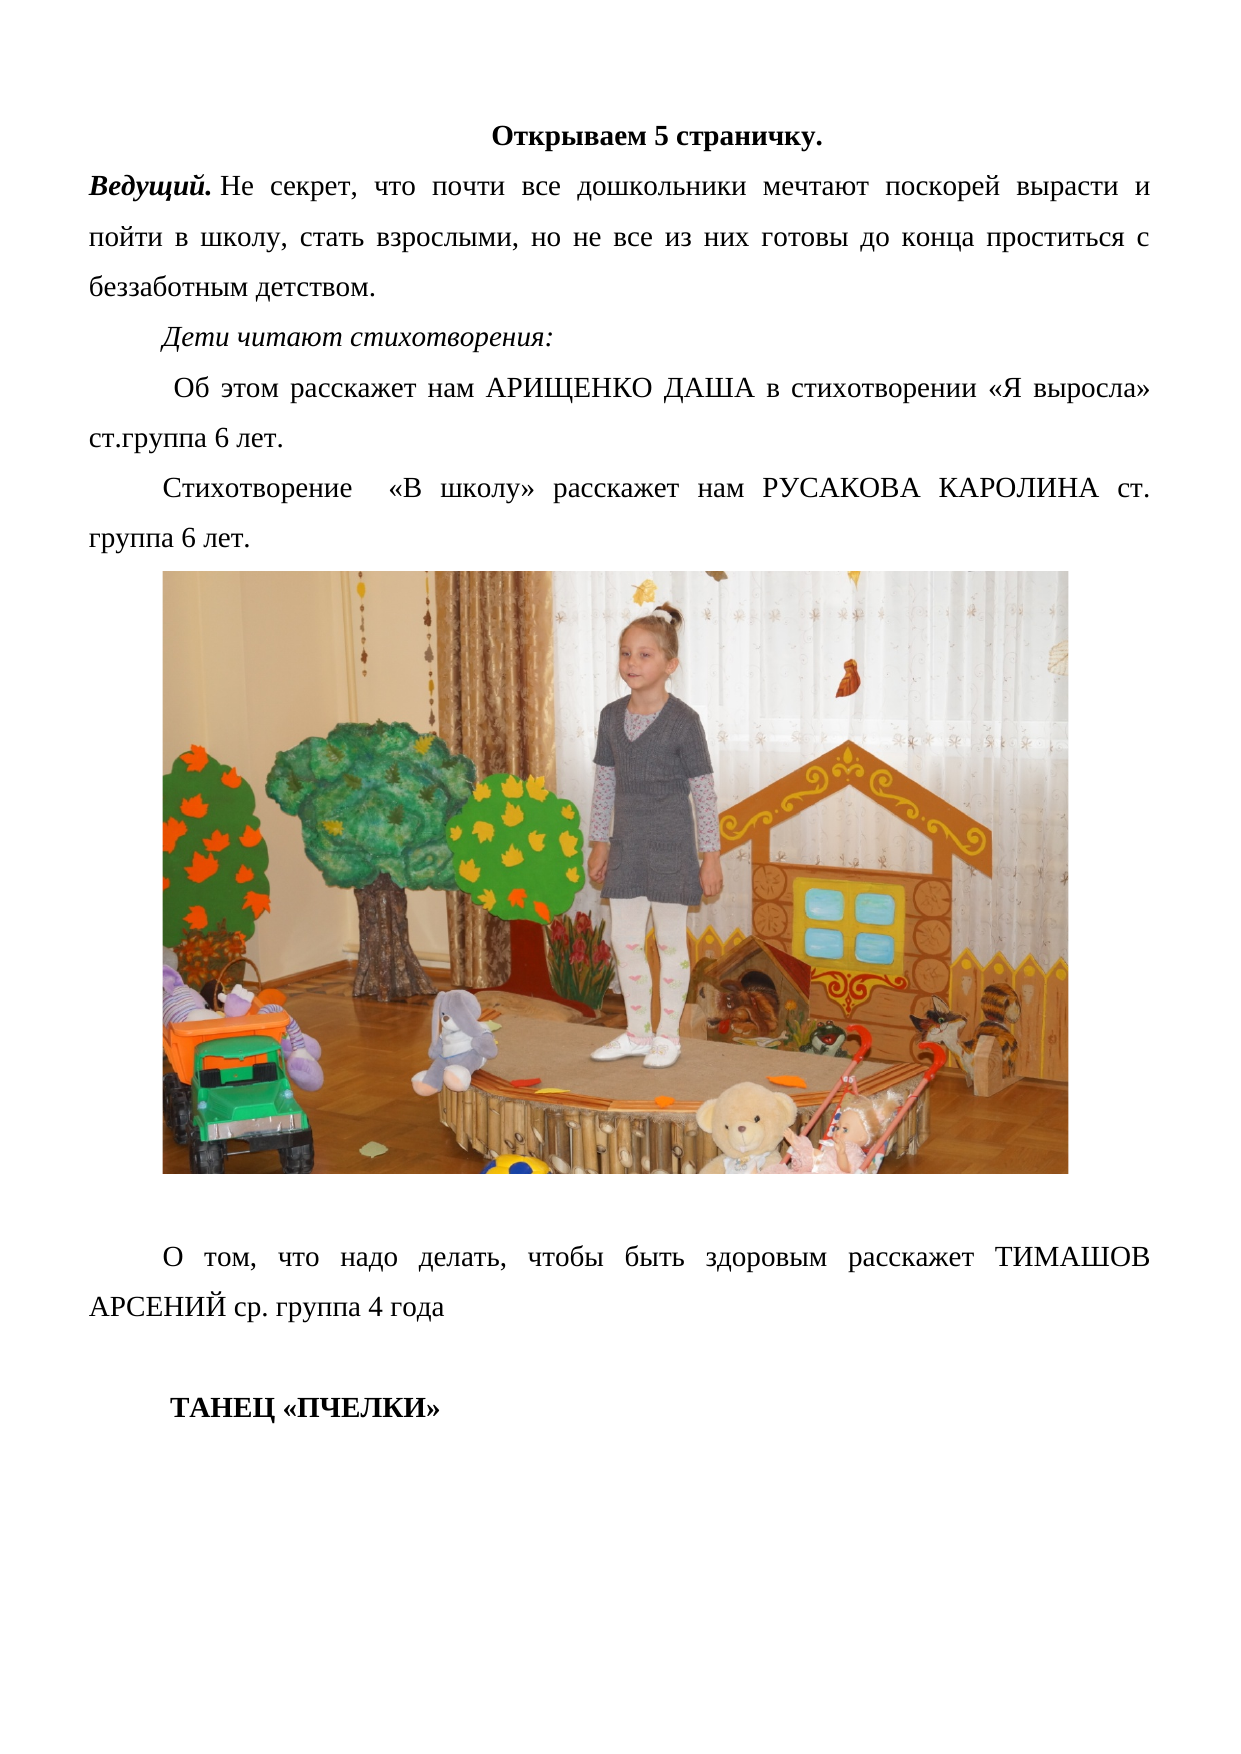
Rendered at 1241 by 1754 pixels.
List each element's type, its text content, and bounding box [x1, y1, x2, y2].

picture [162, 571, 1069, 1174]
text Об этом расскажет нам АРИЩЕНКО ДАША в стихотворении «Я выросла» ст.группа 6 лет. [89, 370, 1152, 453]
text Дети читают стихотворения: [89, 319, 1152, 353]
text О том, что надо делать, чтобы быть здоровым расскажет ТИМАШОВ АРСЕНИЙ ср. группа 4 года [89, 1239, 1152, 1323]
text ТАНЕЦ «ПЧЕЛКИ» [89, 1390, 1152, 1423]
text Стихотворение «В школу» расскажет нам РУСАКОВА КАРОЛИНА ст. группа 6 лет. [89, 470, 1152, 554]
text Открываем 5 страничку. [89, 118, 1152, 152]
text Ведущий. Не секрет, что почти все дошкольники мечтают поскорей вырасти и пойти в школу, стать взрослыми, но не все из них готовы до конца проститься с беззаботным детством. [89, 168, 1152, 303]
